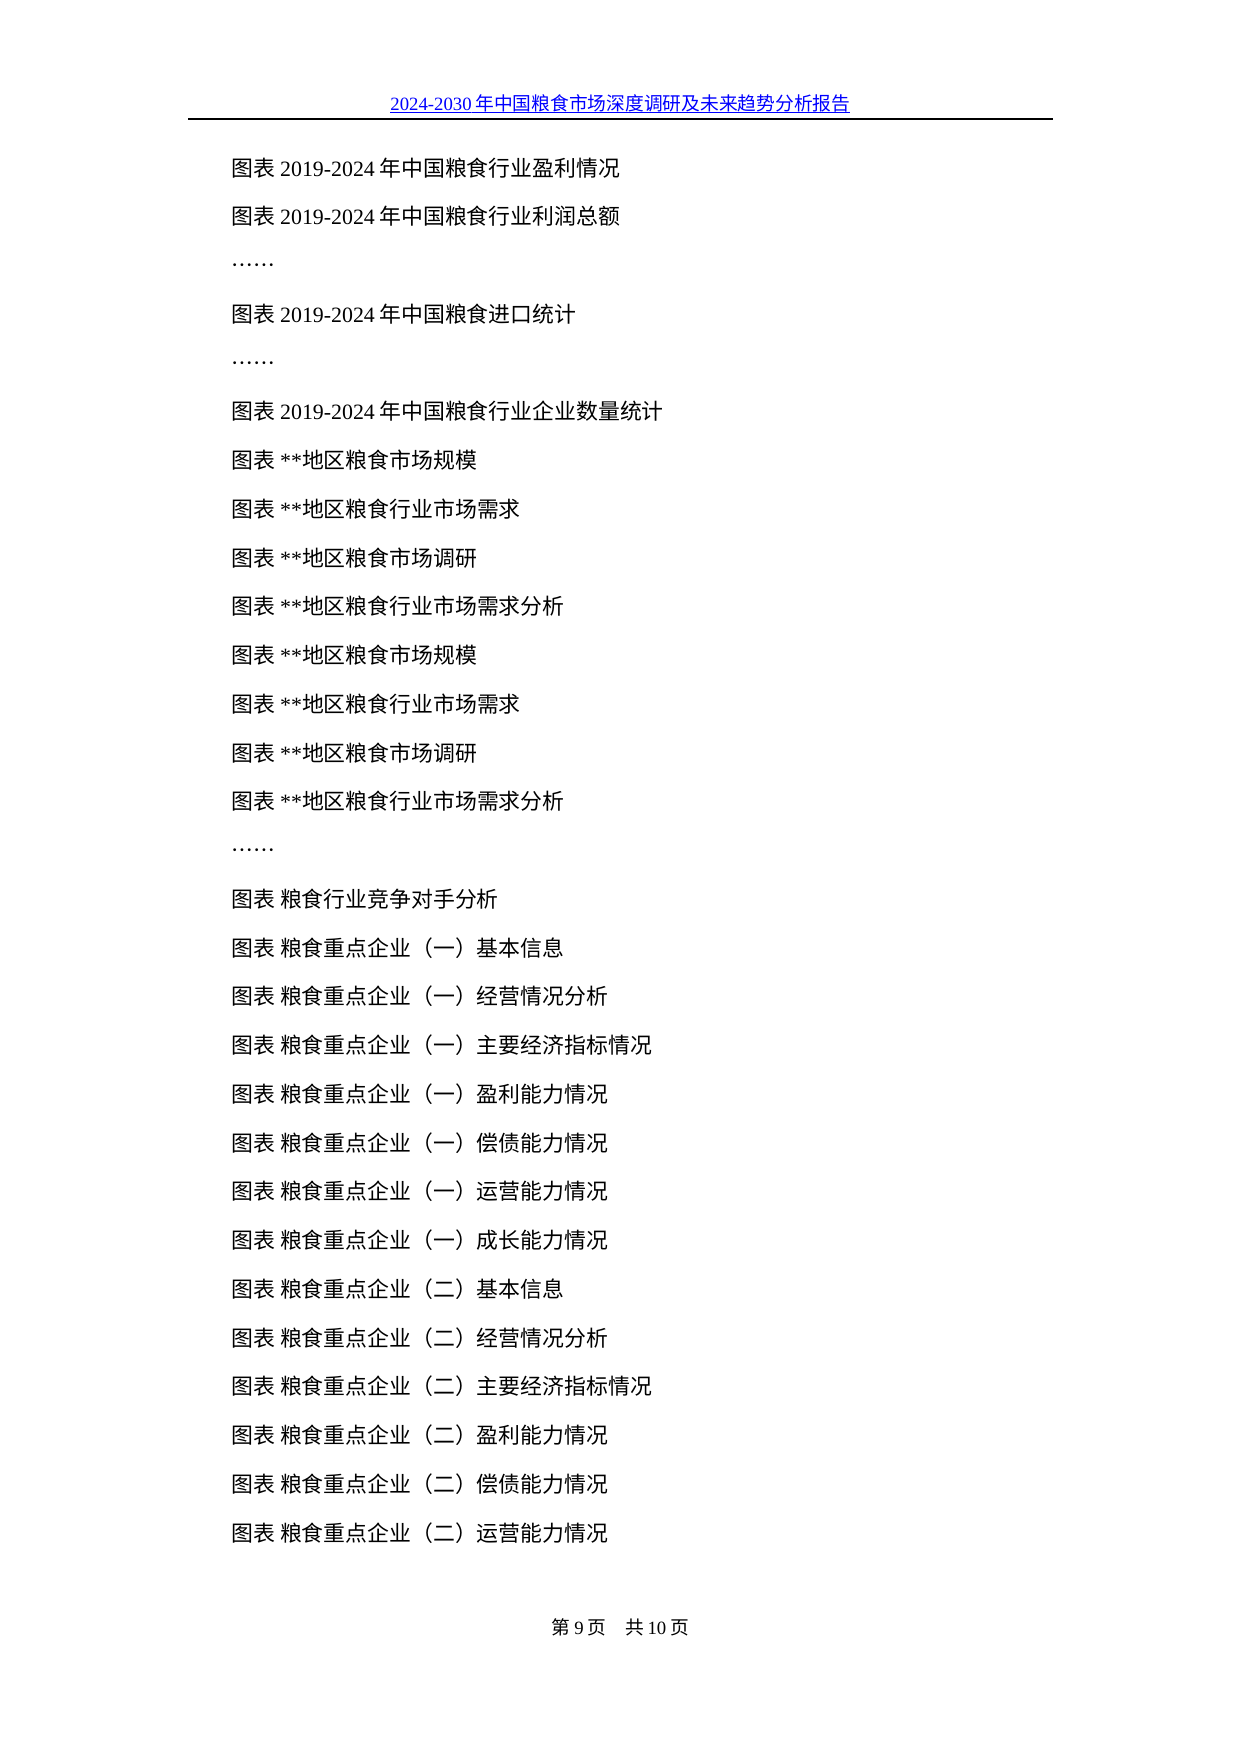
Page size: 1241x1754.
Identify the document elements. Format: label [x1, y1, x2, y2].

text [187, 150, 1053, 1548]
